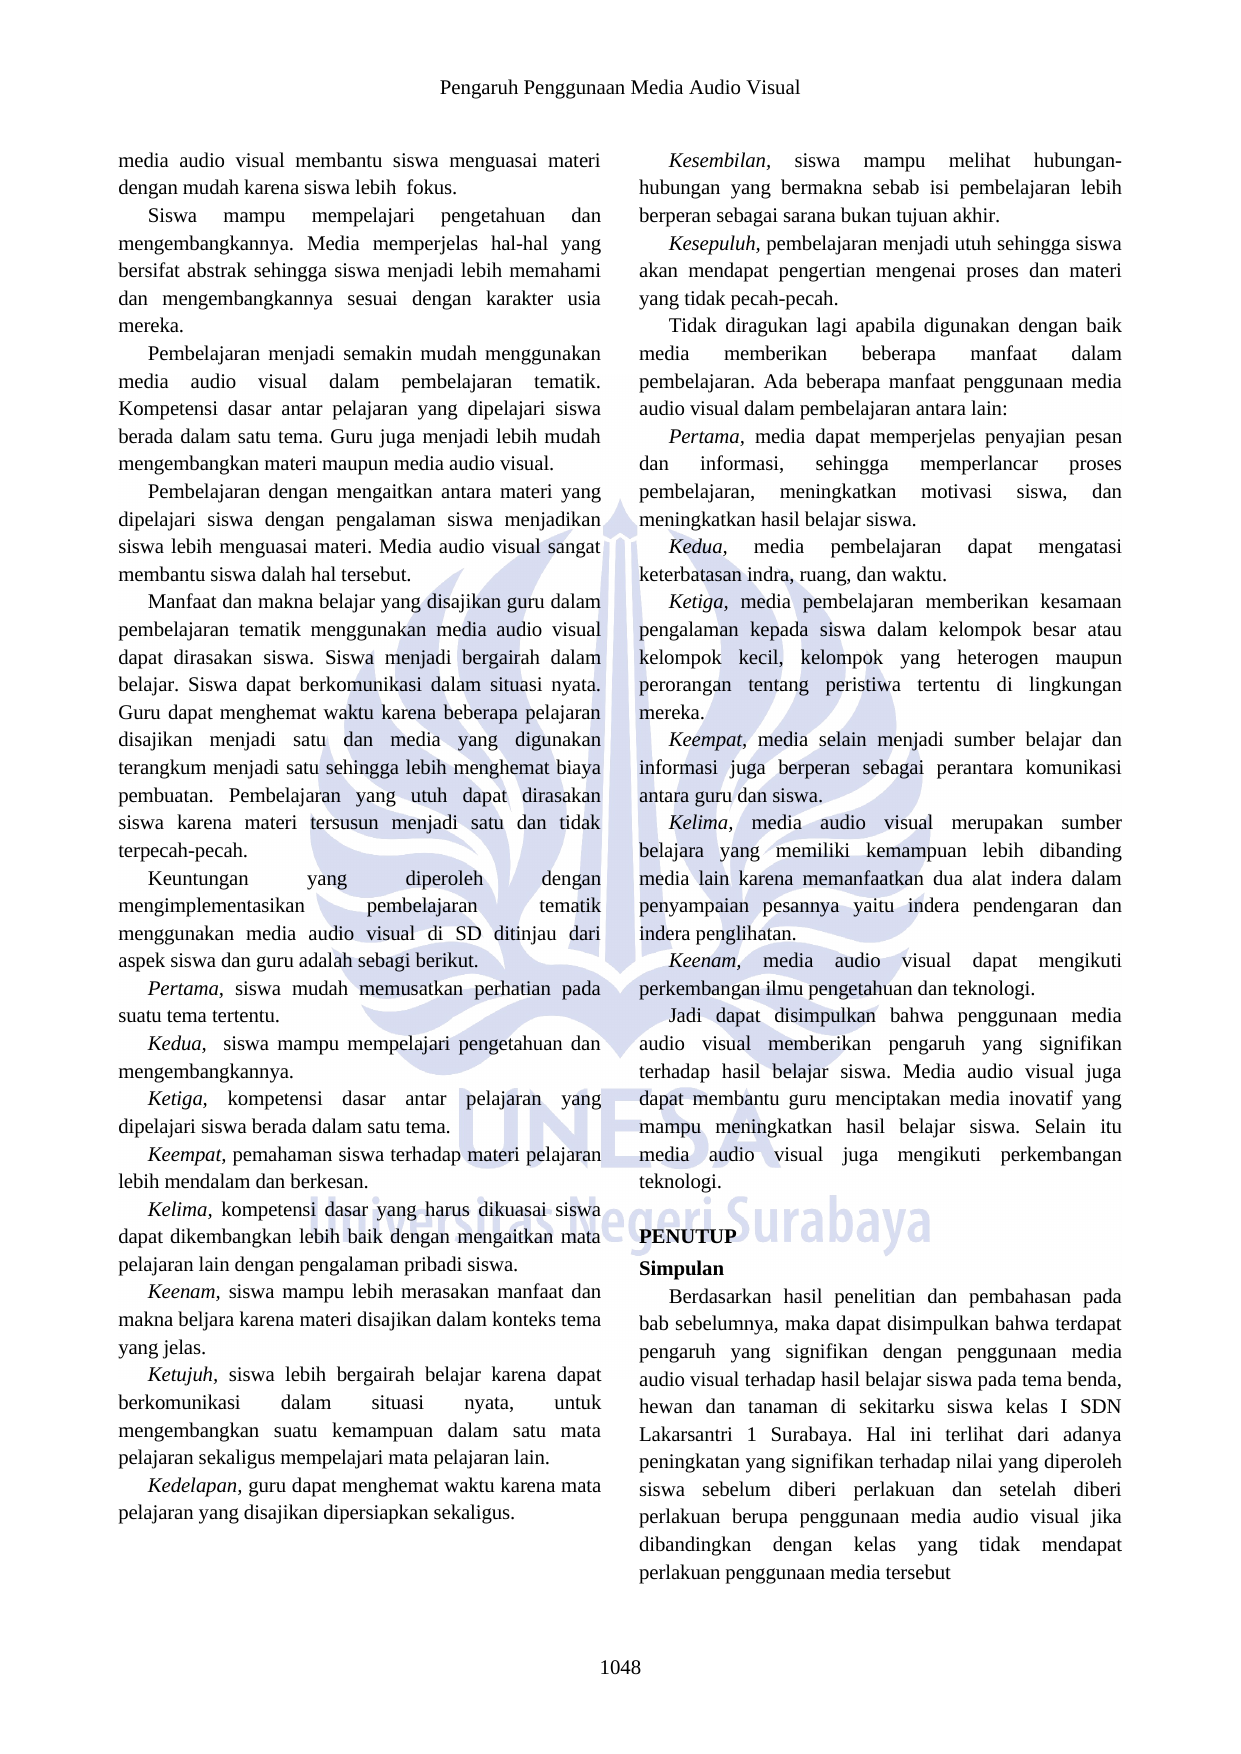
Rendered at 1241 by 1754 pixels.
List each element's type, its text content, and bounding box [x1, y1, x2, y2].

text Ketiga, media pembelajaran memberikan kesamaan pengalaman kepada siswa dalam kelompok besar atau kelompok kecil, kelompok yang heterogen maupun perorangan tentang peristiwa tertentu di lingkungan mereka. [639, 589, 1122, 724]
text Kelima, kompetensi dasar yang harus dikuasai siswa dapat dikembangkan lebih baik dengan mengaitkan mata pelajaran lain dengan pengalaman pribadi siswa. [118, 1197, 601, 1276]
text Jadi dapat disimpulkan bahwa penggunaan media audio visual memberikan pengaruh yang signifikan terhadap hasil belajar siswa. Media audio visual juga dapat membantu guru menciptakan media inovatif yang mampu meningkatkan hasil belajar siswa. Selain itu media audio visual juga mengikuti perkembangan teknologi. [639, 1003, 1122, 1193]
text Pembelajaran menjadi semakin mudah menggunakan media audio visual dalam pembelajaran tematik. Kompetensi dasar antar pelajaran yang dipelajari siswa berada dalam satu tema. Guru juga menjadi lebih mudah mengembangkan materi maupun media audio visual. [118, 341, 601, 475]
text Pembelajaran dengan mengaitkan antara materi yang dipelajari siswa dengan pengalaman siswa menjadikan siswa lebih menguasai materi. Media audio visual sangat membantu siswa dalah hal tersebut. [118, 479, 601, 586]
text Keenam, siswa mampu lebih merasakan manfaat dan makna beljara karena materi disajikan dalam konteks tema yang jelas. [118, 1279, 601, 1359]
text Kelima, media audio visual merupakan sumber belajara yang memiliki kemampuan lebih dibanding media lain karena memanfaatkan dua alat indera dalam penyampaian pesannya yaitu indera pendengaran dan indera penglihatan. [639, 810, 1122, 945]
text Kedua, siswa mampu mempelajari pengetahuan dan mengembangkannya. [118, 1031, 601, 1083]
text PENUTUP [639, 1224, 1122, 1248]
text Tidak diragukan lagi apabila digunakan dengan baik media memberikan beberapa manfaat dalam pembelajaran. Ada beberapa manfaat penggunaan media audio visual dalam pembelajaran antara lain: [639, 313, 1122, 420]
text Pertama, media dapat memperjelas penyajian pesan dan informasi, sehingga memperlancar proses pembelajaran, meningkatkan motivasi siswa, dan meningkatkan hasil belajar siswa. [639, 424, 1122, 531]
text Keempat, pemahaman siswa terhadap materi pelajaran lebih mendalam dan berkesan. [118, 1141, 601, 1193]
text Keenam, media audio visual dapat mengikuti perkembangan ilmu pengetahuan dan teknologi. [639, 948, 1122, 1000]
text Pertama, siswa mudah memusatkan perhatian pada suatu tema tertentu. [118, 976, 601, 1027]
text Ketiga, kompetensi dasar antar pelajaran yang dipelajari siswa berada dalam satu tema. [118, 1086, 601, 1138]
text Keuntungan yang diperoleh dengan mengimplementasikan pembelajaran tematik menggunakan media audio visual di SD ditinjau dari aspek siswa dan guru adalah sebagi berikut. [118, 865, 601, 972]
text Keempat, media selain menjadi sumber belajar dan informasi juga berperan sebagai perantara komunikasi antara guru dan siswa. [639, 727, 1122, 807]
text Kedelapan, guru dapat menghemat waktu karena mata pelajaran yang disajikan dipersiapkan sekaligus. [118, 1473, 601, 1524]
text Kesepuluh, pembelajaran menjadi utuh sehingga siswa akan mendapat pengertian mengenai proses dan materi yang tidak pecah-pecah. [639, 231, 1122, 310]
text Kesembilan, siswa mampu melihat hubungan-hubungan yang bermakna sebab isi pembelajaran lebih berperan sebagai sarana bukan tujuan akhir. [639, 148, 1122, 227]
text Siswa mampu mempelajari pengetahuan dan mengembangkannya. Media memperjelas hal-hal yang bersifat abstrak sehingga siswa menjadi lebih memahami dan mengembangkannya sesuai dengan karakter usia mereka. [118, 203, 601, 337]
text Ketujuh, siswa lebih bergairah belajar karena dapat berkomunikasi dalam situasi nyata, untuk mengembangkan suatu kemampuan dalam satu mata pelajaran sekaligus mempelajari mata pelajaran lain. [118, 1362, 601, 1469]
text Berdasarkan hasil penelitian dan pembahasan pada bab sebelumnya, maka dapat disimpulkan bahwa terdapat pengaruh yang signifikan dengan penggunaan media audio visual terhadap hasil belajar siswa pada tema benda, hewan dan tanaman di sekitarku siswa kelas I SDN Lakarsantri 1 Surabaya. Hal ini terlihat dari adanya peningkatan yang signifikan terhadap nilai yang diperoleh siswa sebelum diberi perlakuan dan setelah diberi perlakuan berupa penggunaan media audio visual jika dibandingkan dengan kelas yang tidak mendapat perlakuan penggunaan media tersebut [639, 1284, 1122, 1584]
text Simpulan [639, 1256, 1122, 1280]
text Kedua, media pembelajaran dapat mengatasi keterbatasan indra, ruang, dan waktu. [639, 534, 1122, 586]
text Manfaat dan makna belajar yang disajikan guru dalam pembelajaran tematik menggunakan media audio visual dapat dirasakan siswa. Siswa menjadi bergairah dalam belajar. Siswa dapat berkomunikasi dalam situasi nyata. Guru dapat menghemat waktu karena beberapa pelajaran disajikan menjadi satu dan media yang digunakan terangkum menjadi satu sehingga lebih menghemat biaya pembuatan. Pembelajaran yang utuh dapat dirasakan siswa karena materi tersusun menjadi satu dan tidak terpecah-pecah. [118, 589, 601, 862]
